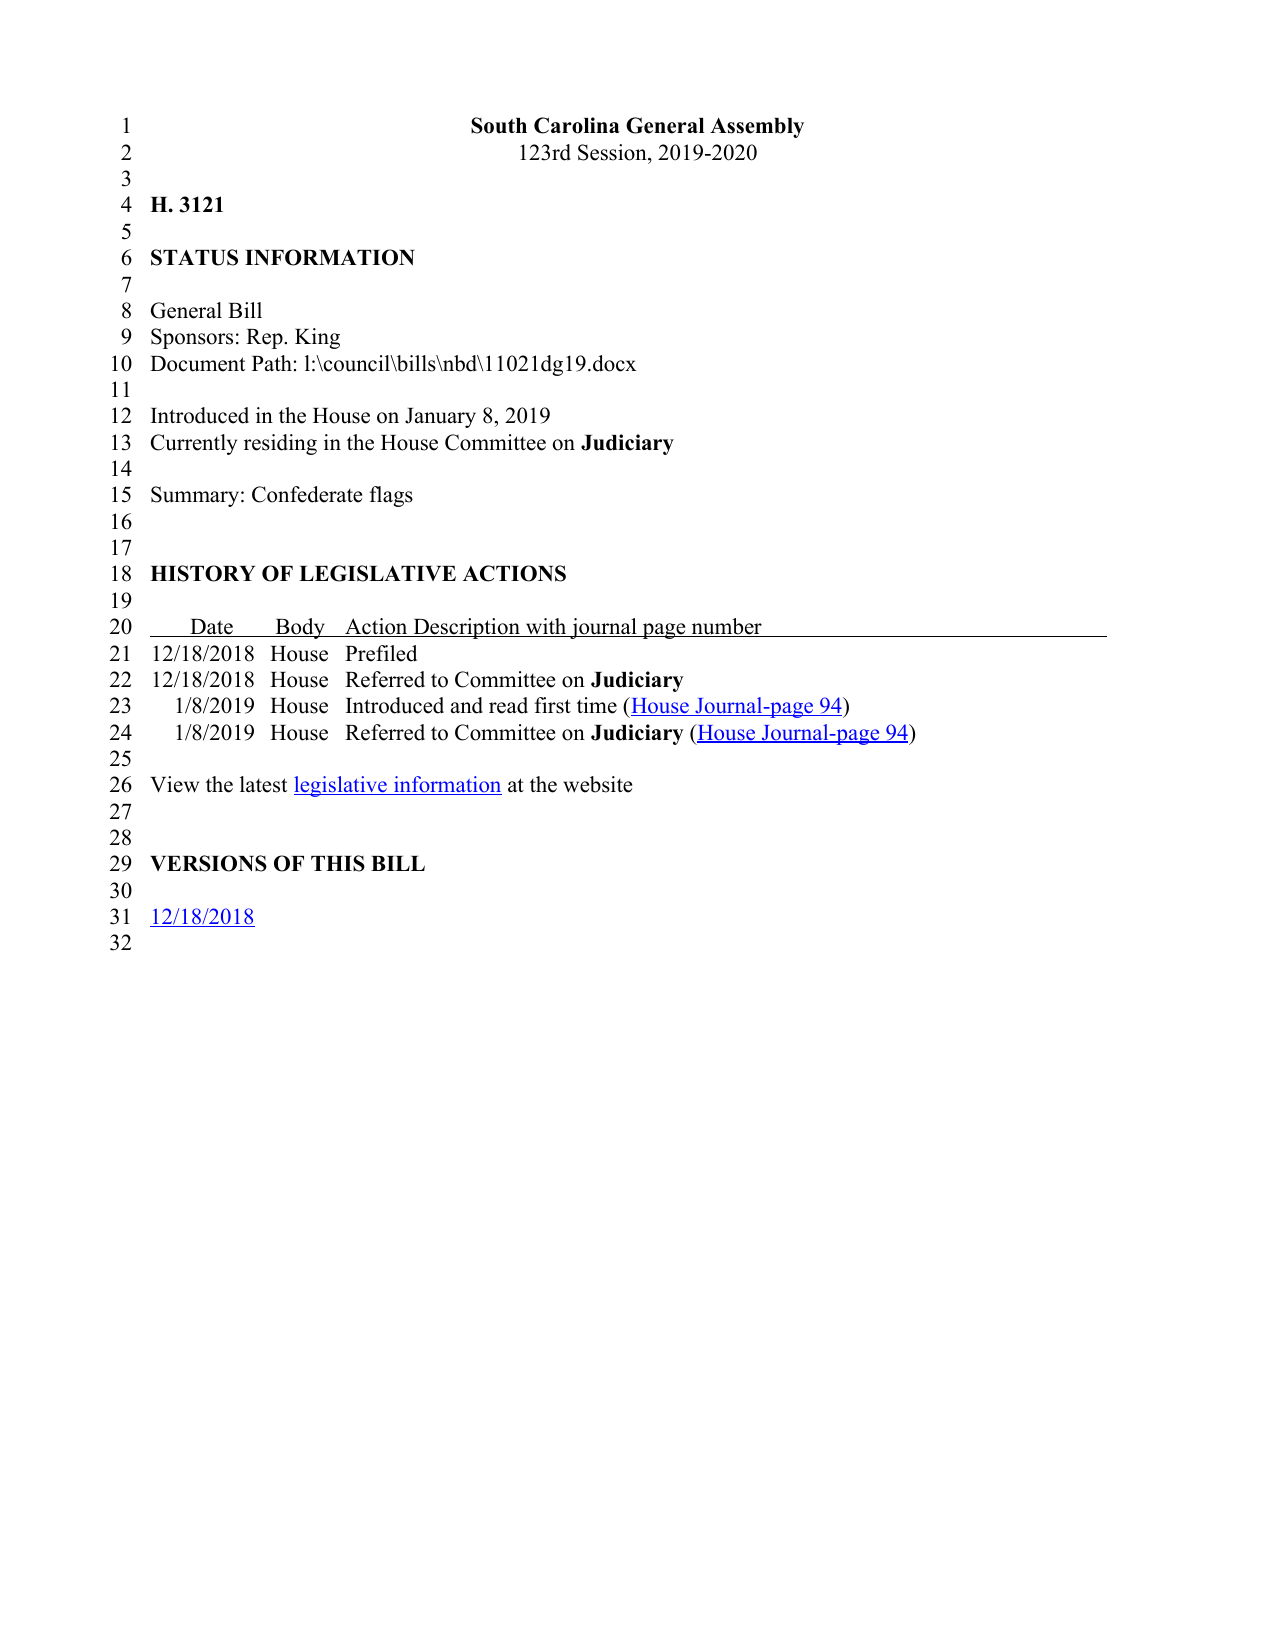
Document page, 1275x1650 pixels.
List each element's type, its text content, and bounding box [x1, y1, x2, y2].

text 12/18/2018 House Referred to Committee on Judiciary [150, 666, 1125, 692]
text Introduced in the House on January 8, 2019 [150, 402, 1125, 429]
text STATUS INFORMATION [150, 244, 1125, 271]
text 12/18/2018 House Prefiled [150, 639, 1125, 666]
text 1/8/2019 House Referred to Committee on Judiciary (House Journal-page 94) [150, 719, 1125, 745]
text 1/8/2019 House Introduced and read first time (House Journal-page 94) [150, 692, 1125, 719]
text South Carolina General Assembly [150, 112, 1125, 139]
text VERSIONS OF THIS BILL [150, 850, 1125, 877]
text Document Path: l:\council\bills\nbd\11021dg19.docx [150, 350, 1125, 376]
text View the latest legislative information at the website [150, 771, 1125, 798]
text Currently residing in the House Committee on Judiciary [150, 429, 1125, 455]
text 12/18/2018 [150, 903, 1125, 929]
text 123rd Session, 2019-2020 [150, 139, 1125, 165]
text Sponsors: Rep. King [150, 323, 1125, 350]
text H. 3121 [150, 192, 1125, 218]
text Summary: Confederate flags [150, 481, 1125, 508]
text HISTORY OF LEGISLATIVE ACTIONS [150, 561, 1125, 587]
text General Bill [150, 297, 1125, 323]
text Date Body Action Description with journal page number [150, 613, 1125, 639]
